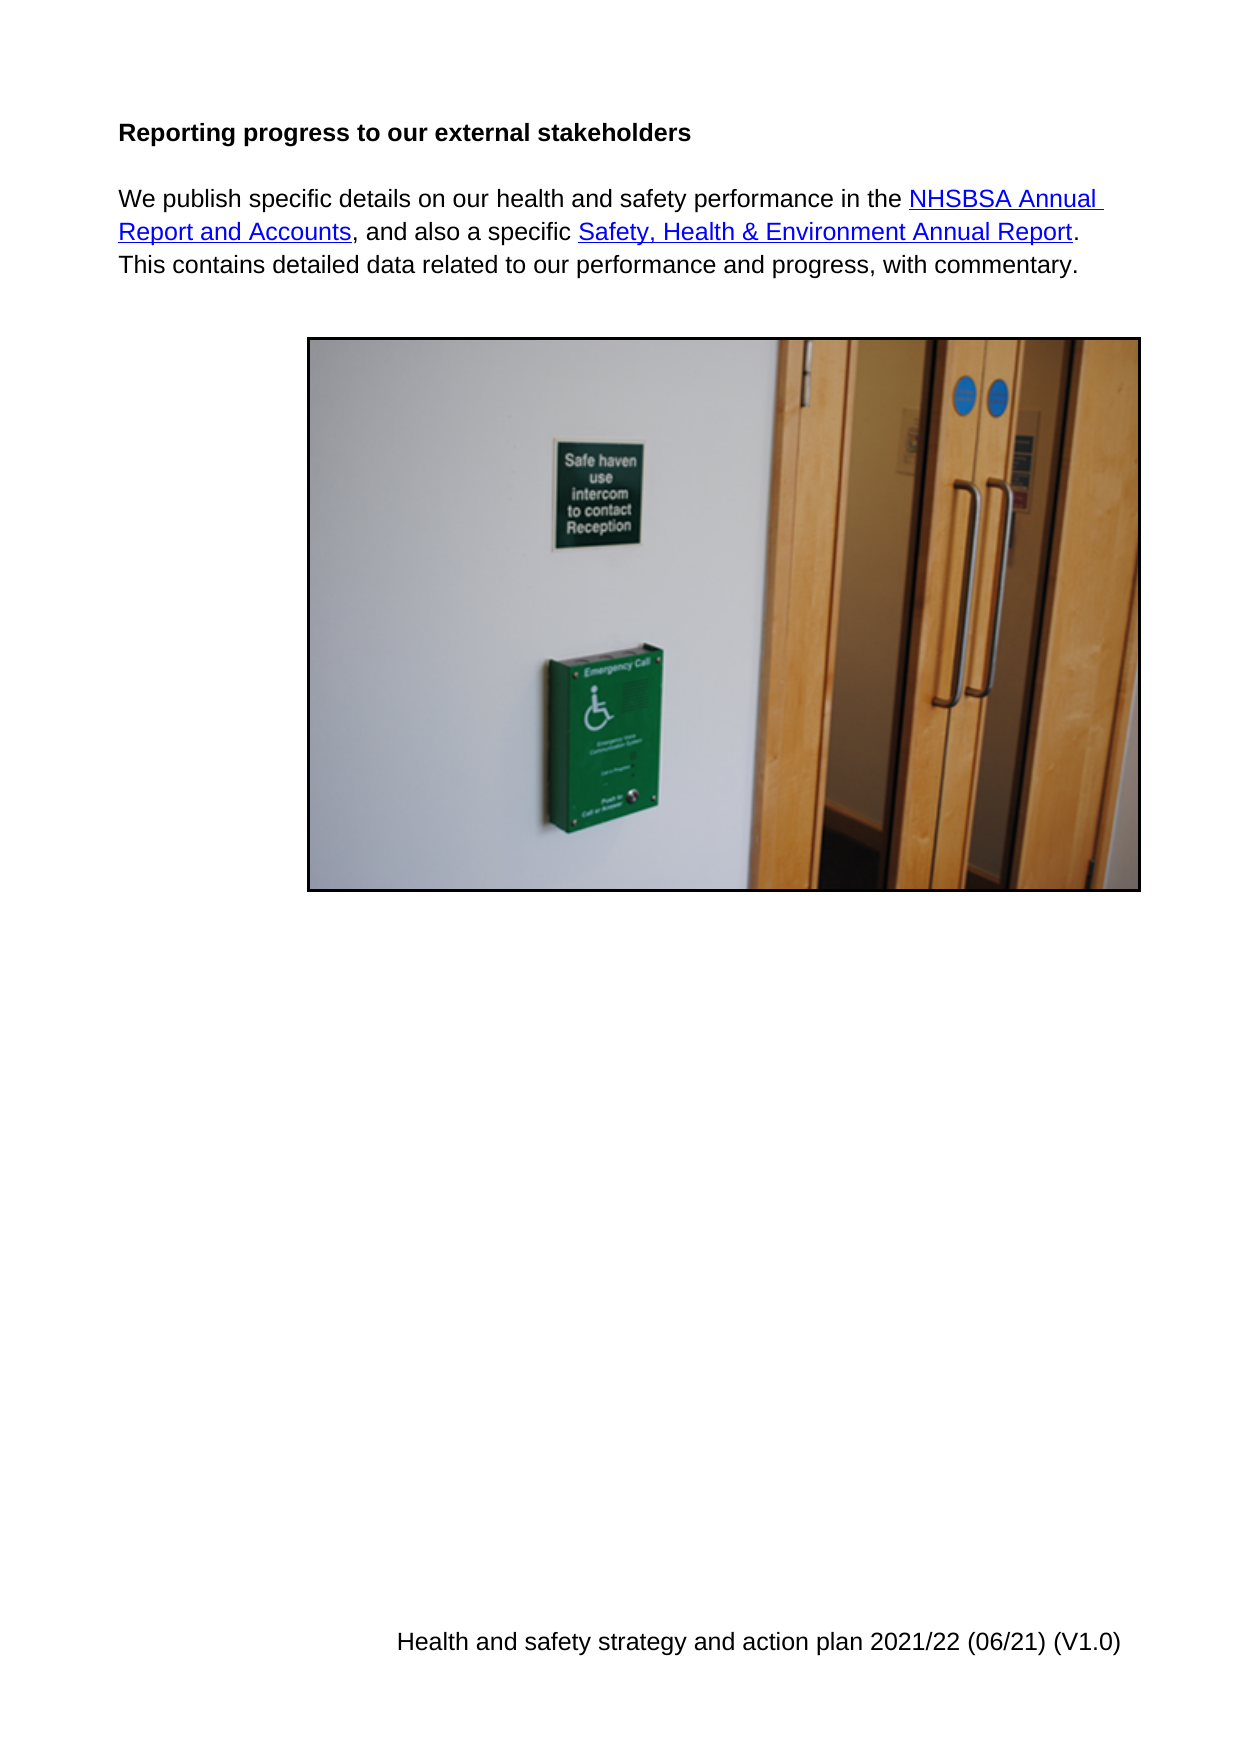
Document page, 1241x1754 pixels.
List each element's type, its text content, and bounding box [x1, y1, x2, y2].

text We publish specific details on our health and safety performance in the NHSBSA Annual Report and Accounts, and also a specific Safety, Health & Environment Annual Report. This contains detailed data related to our performance and progress, with commentary. [118, 184, 1122, 279]
picture [310, 340, 1138, 889]
text Reporting progress to our external stakeholders [118, 118, 1122, 147]
